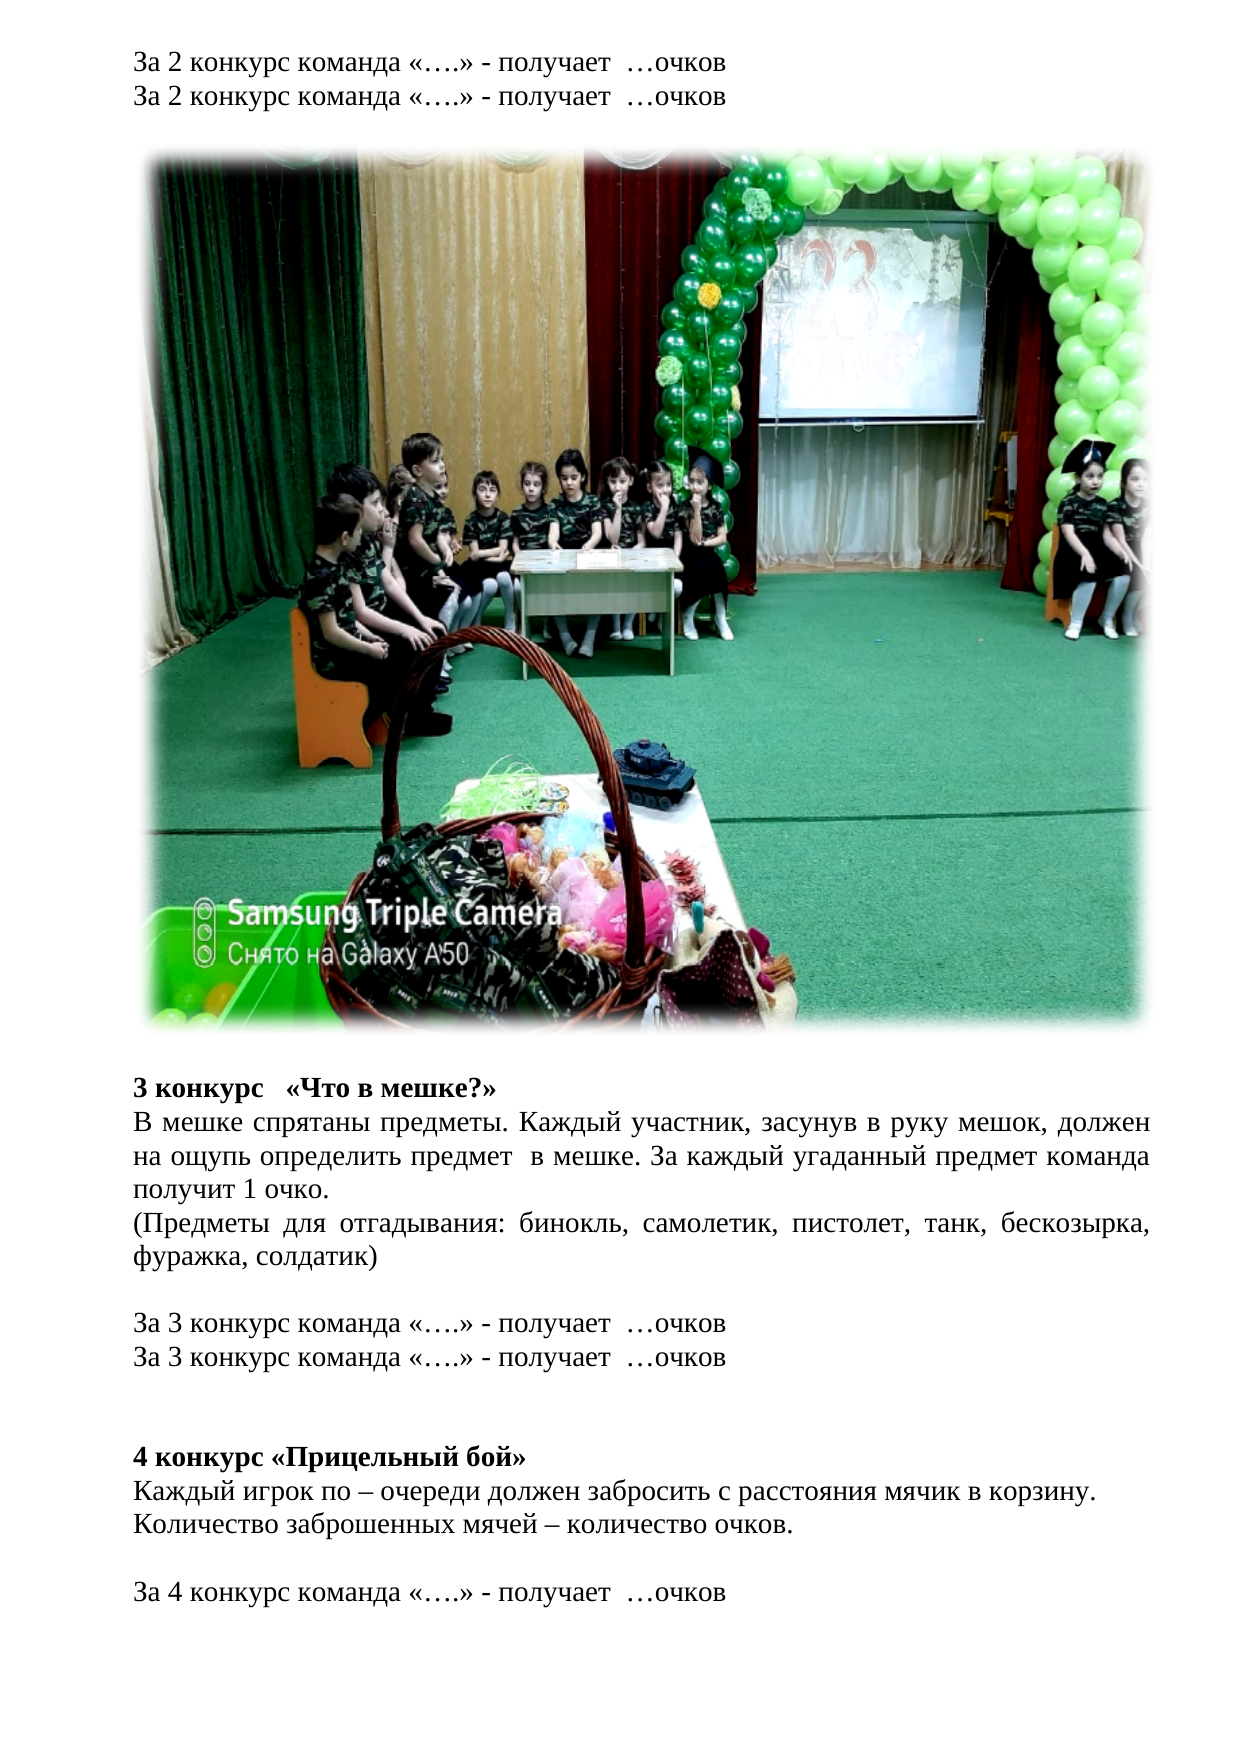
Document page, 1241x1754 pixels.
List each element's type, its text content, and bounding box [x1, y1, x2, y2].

text (Предметы для отгадывания: бинокль, самолетик, пистолет, танк, бескозырка, фуражка, солдатик) [133, 1205, 1152, 1272]
text За 2 конкурс команда «….» - получает …очков [133, 78, 1152, 111]
text 3 конкурс «Что в мешке?» [133, 1071, 1152, 1104]
text За 2 конкурс команда «….» - получает …очков [133, 44, 1152, 78]
text Каждый игрок по – очереди должен забросить с расстояния мячик в корзину. [133, 1473, 1152, 1507]
text За 3 конкурс команда «….» - получает …очков [133, 1305, 1152, 1339]
text В мешке спрятаны предметы. Каждый участник, засунув в руку мешок, должен на ощупь определить предмет в мешке. За каждый угаданный предмет команда получит 1 очко. [133, 1104, 1152, 1205]
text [133, 1574, 1152, 1607]
text За 3 конкурс команда «….» - получает …очков [133, 1339, 1152, 1372]
subtitle 4 конкурс «Прицельный бой» [133, 1439, 1152, 1473]
text Количество заброшенных мячей – количество очков. [133, 1507, 1152, 1540]
